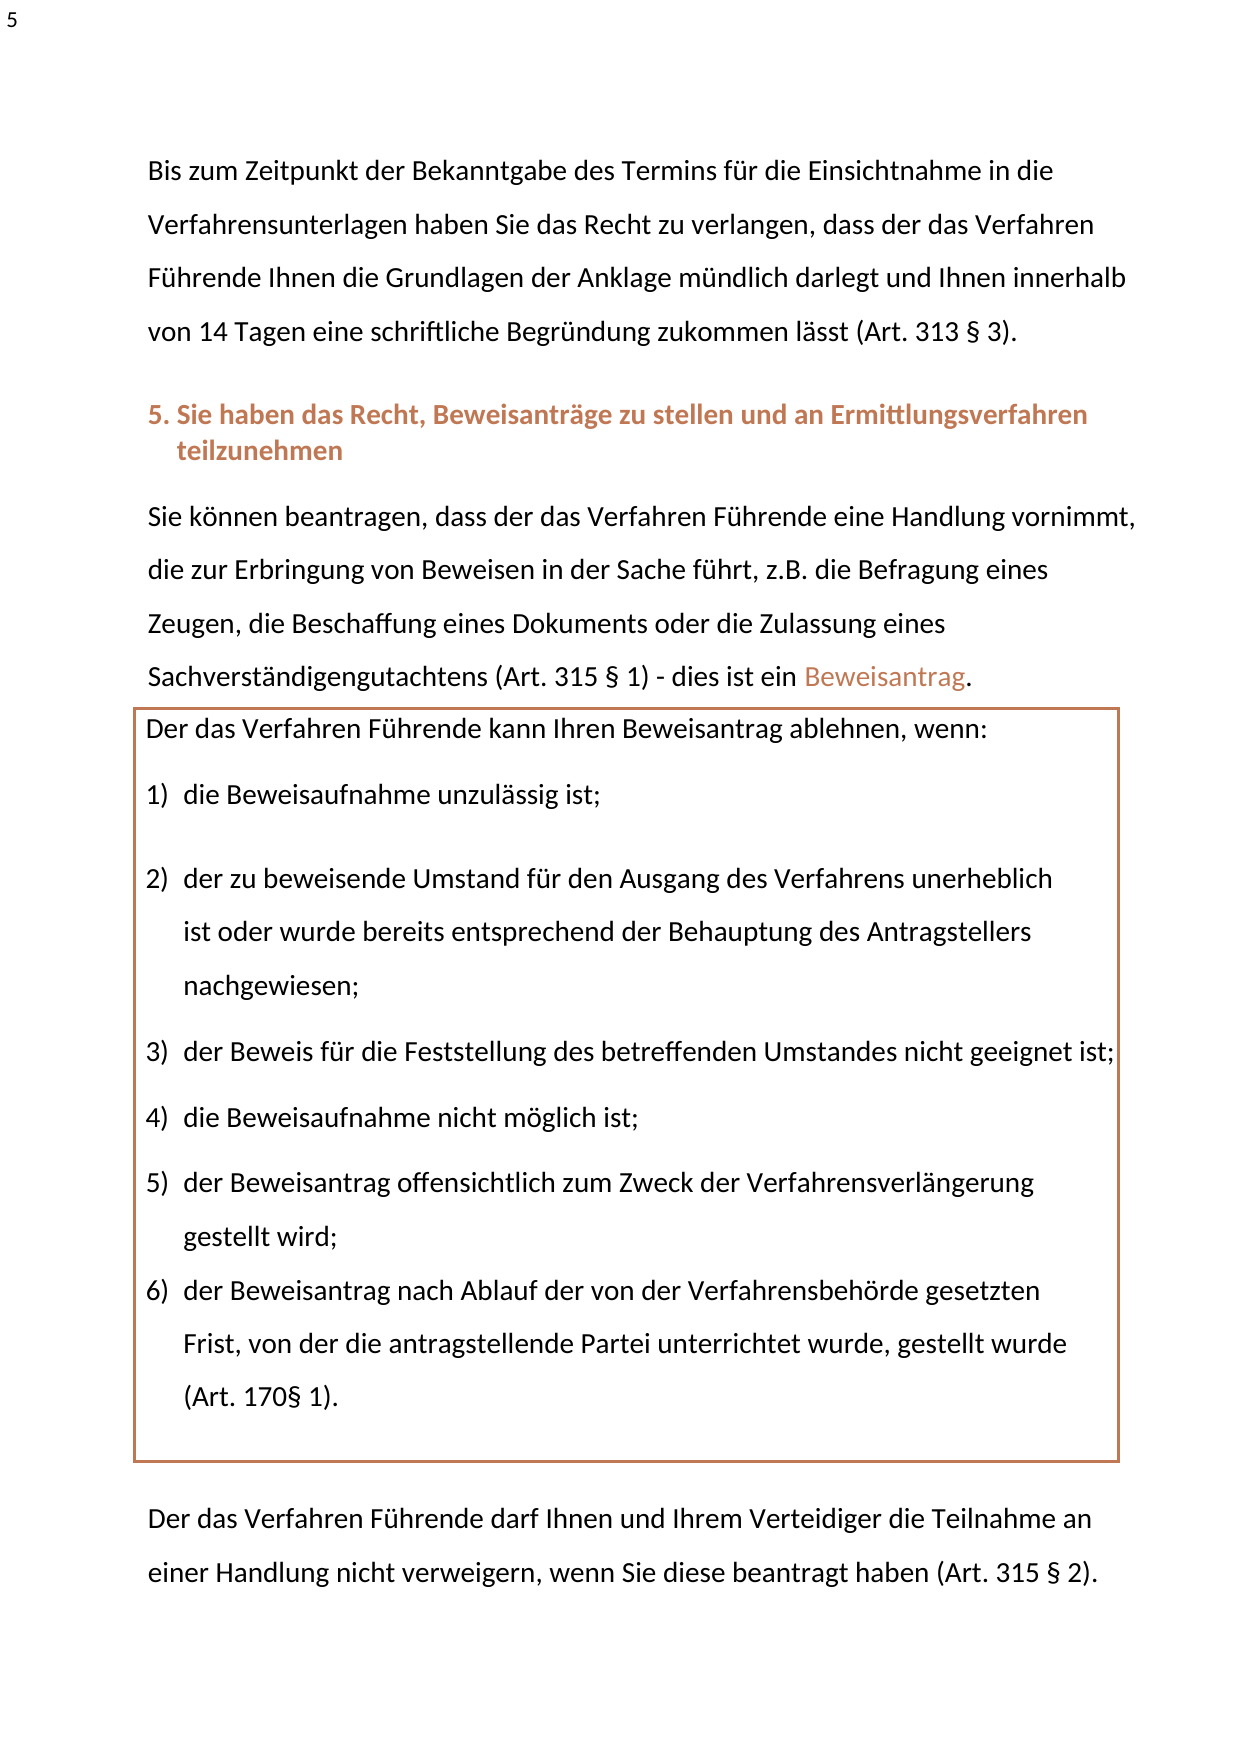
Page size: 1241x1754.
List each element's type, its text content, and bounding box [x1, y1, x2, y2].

text Der das Verfahren Führende darf Ihnen und Ihrem Verteidiger die Teilnahme an einer Handlung nicht verweigern, wenn Sie diese beantragt haben (Art. 315 § 2). [148, 1500, 1144, 1589]
list Sie können beantragen, dass der das Verfahren Führende eine Handlung vornimmt, die zur Erbringung von Beweisen in der Sache führt, z.B. die Befragung eines Zeugen, die Beschaffung eines Dokuments oder die Zulassung eines Sachverständigengutachtens (Art. 315 § 1) - dies ist ein Beweisantrag. [148, 498, 1144, 694]
text Bis zum Zeitpunkt der Bekanntgabe des Termins für die Einsichtnahme in die Verfahrensunterlagen haben Sie das Recht zu verlangen, dass der das Verfahren Führende Ihnen die Grundlagen der Anklage mündlich darlegt und Ihnen innerhalb von 14 Tagen eine schriftliche Begründung zukommen lässt (Art. 313 § 3). [148, 152, 1144, 348]
subtitle Sie haben das Recht, Beweisanträge zu stellen und an Ermittlungsverfahren teilzunehmen [148, 396, 1144, 468]
